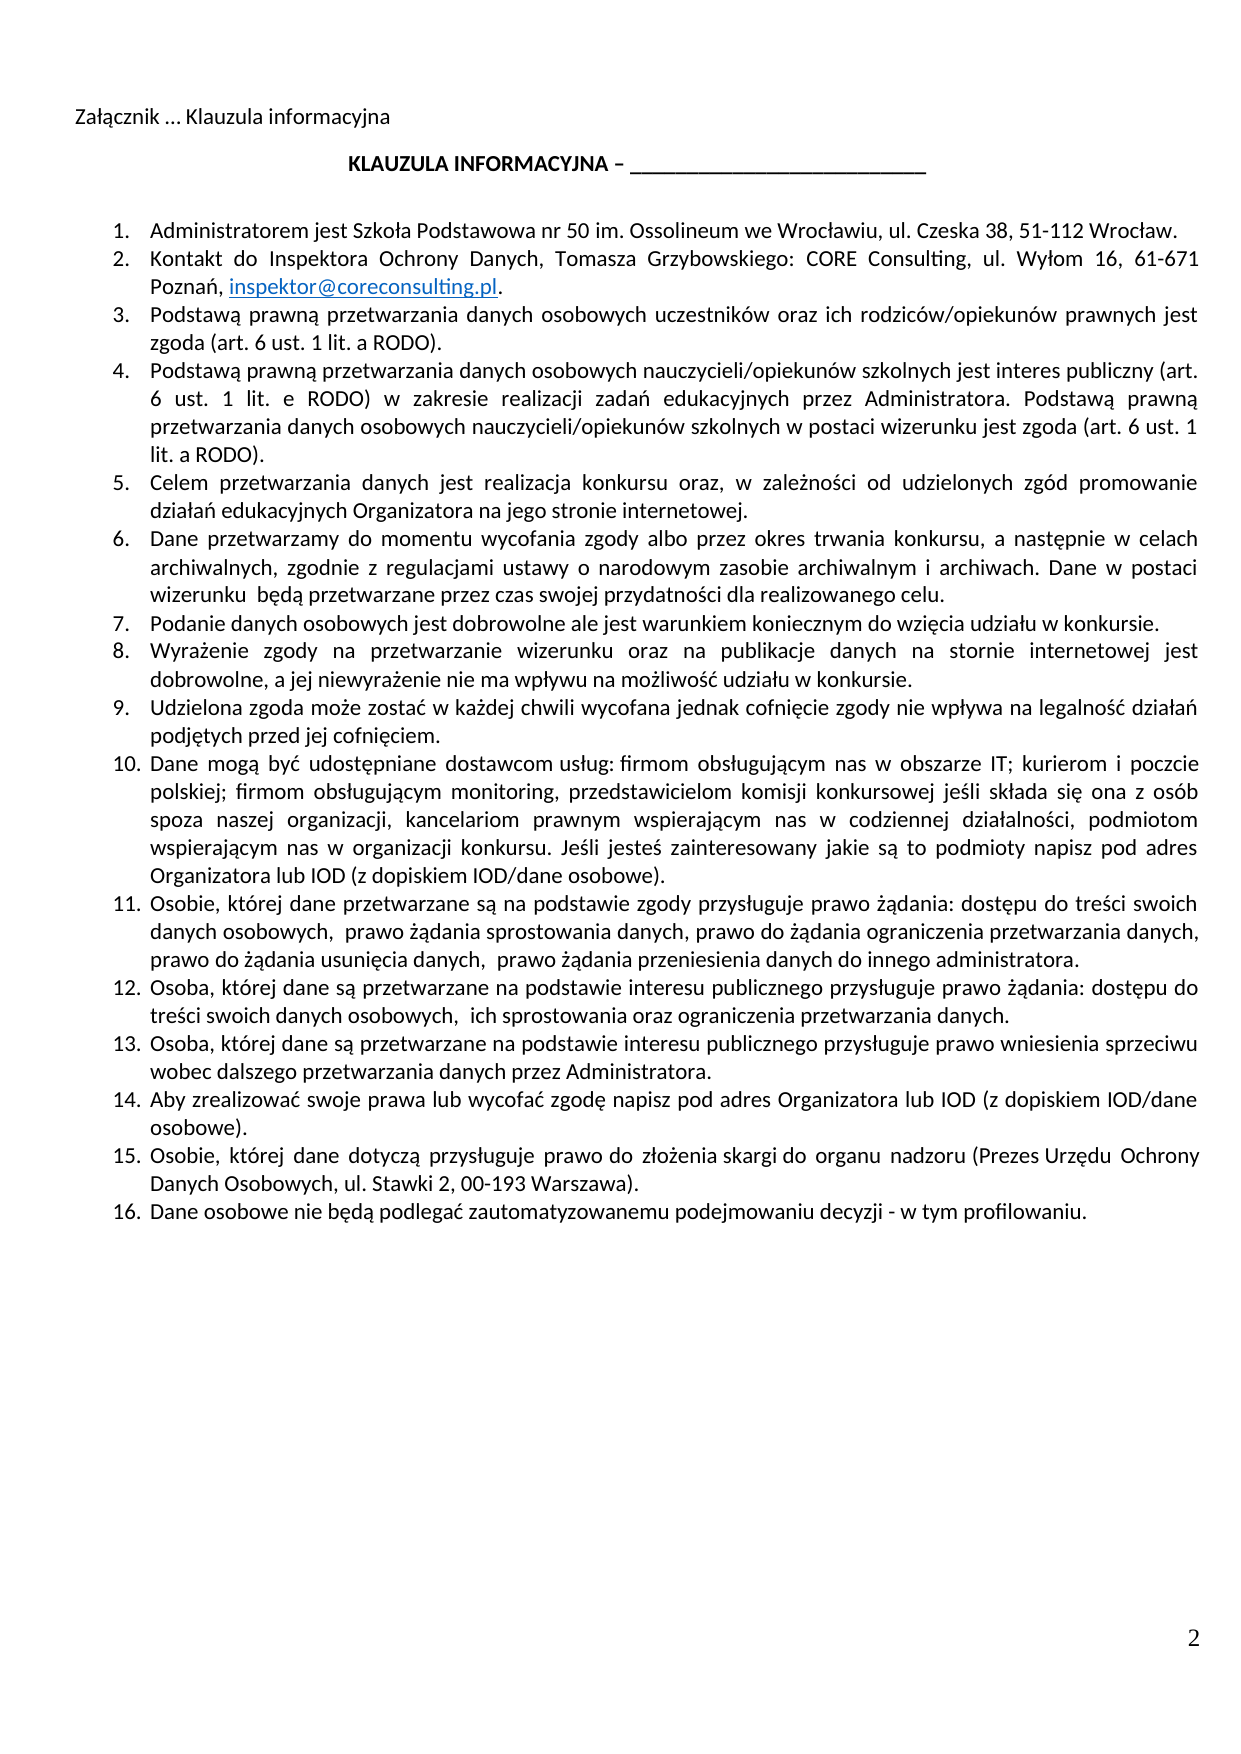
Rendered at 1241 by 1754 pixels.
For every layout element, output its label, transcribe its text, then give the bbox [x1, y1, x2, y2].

list Podstawą prawną przetwarzania danych osobowych uczestników oraz ich rodziców/opiekunów prawnych jest zgoda (art. 6 ust. 1 lit. a RODO). [112, 300, 1200, 356]
list Kontakt do Inspektora Ochrony Danych, Tomasza Grzybowskiego: CORE Consulting, ul. Wyłom 16, 61-671 Poznań, inspektor@coreconsulting.pl. [112, 244, 1200, 300]
list Osobie, której dane dotyczą przysługuje prawo do złożenia skargi do organu nadzoru (Prezes Urzędu Ochrony Danych Osobowych, ul. Stawki 2, 00-193 Warszawa). [112, 1141, 1200, 1197]
list Osobie, której dane przetwarzane są na podstawie zgody przysługuje prawo żądania: dostępu do treści swoich danych osobowych, prawo żądania sprostowania danych, prawo do żądania ograniczenia przetwarzania danych, prawo do żądania usunięcia danych, prawo żądania przeniesienia danych do innego administratora. [112, 889, 1200, 973]
list Udzielona zgoda może zostać w każdej chwili wycofana jednak cofnięcie zgody nie wpływa na legalność działań podjętych przed jej cofnięciem. [112, 693, 1200, 749]
list Podanie danych osobowych jest dobrowolne ale jest warunkiem koniecznym do wzięcia udziału w konkursie. [112, 609, 1200, 637]
text KLAUZULA INFORMACYJNA – __________________________ [75, 149, 1200, 177]
text Załącznik … Klauzula informacyjna [75, 102, 1200, 131]
list Dane osobowe nie będą podlegać zautomatyzowanemu podejmowaniu decyzji - w tym profilowaniu. [112, 1197, 1200, 1225]
list Dane przetwarzamy do momentu wycofania zgody albo przez okres trwania konkursu, a następnie w celach archiwalnych, zgodnie z regulacjami ustawy o narodowym zasobie archiwalnym i archiwach. Dane w postaci wizerunku będą przetwarzane przez czas swojej przydatności dla realizowanego celu. [112, 524, 1200, 609]
list Osoba, której dane są przetwarzane na podstawie interesu publicznego przysługuje prawo wniesienia sprzeciwu wobec dalszego przetwarzania danych przez Administratora. [112, 1029, 1200, 1085]
list Podstawą prawną przetwarzania danych osobowych nauczycieli/opiekunów szkolnych jest interes publiczny (art. 6 ust. 1 lit. e RODO) w zakresie realizacji zadań edukacyjnych przez Administratora. Podstawą prawną przetwarzania danych osobowych nauczycieli/opiekunów szkolnych w postaci wizerunku jest zgoda (art. 6 ust. 1 lit. a RODO). [112, 356, 1200, 468]
list Wyrażenie zgody na przetwarzanie wizerunku oraz na publikacje danych na stornie internetowej jest dobrowolne, a jej niewyrażenie nie ma wpływu na możliwość udziału w konkursie. [112, 637, 1200, 693]
list Aby zrealizować swoje prawa lub wycofać zgodę napisz pod adres Organizatora lub IOD (z dopiskiem IOD/dane osobowe). [112, 1085, 1200, 1141]
list Administratorem jest Szkoła Podstawowa nr 50 im. Ossolineum we Wrocławiu, ul. Czeska 38, 51-112 Wrocław. [112, 216, 1200, 244]
list Osoba, której dane są przetwarzane na podstawie interesu publicznego przysługuje prawo żądania: dostępu do treści swoich danych osobowych, ich sprostowania oraz ograniczenia przetwarzania danych. [112, 973, 1200, 1029]
list Dane mogą być udostępniane dostawcom usług: firmom obsługującym nas w obszarze IT; kurierom i poczcie polskiej; firmom obsługującym monitoring, przedstawicielom komisji konkursowej jeśli składa się ona z osób spoza naszej organizacji, kancelariom prawnym wspierającym nas w codziennej działalności, podmiotom wspierającym nas w organizacji konkursu. Jeśli jesteś zainteresowany jakie są to podmioty napisz pod adres Organizatora lub IOD (z dopiskiem IOD/dane osobowe). [112, 749, 1200, 889]
list Celem przetwarzania danych jest realizacja konkursu oraz, w zależności od udzielonych zgód promowanie działań edukacyjnych Organizatora na jego stronie internetowej. [112, 468, 1200, 524]
